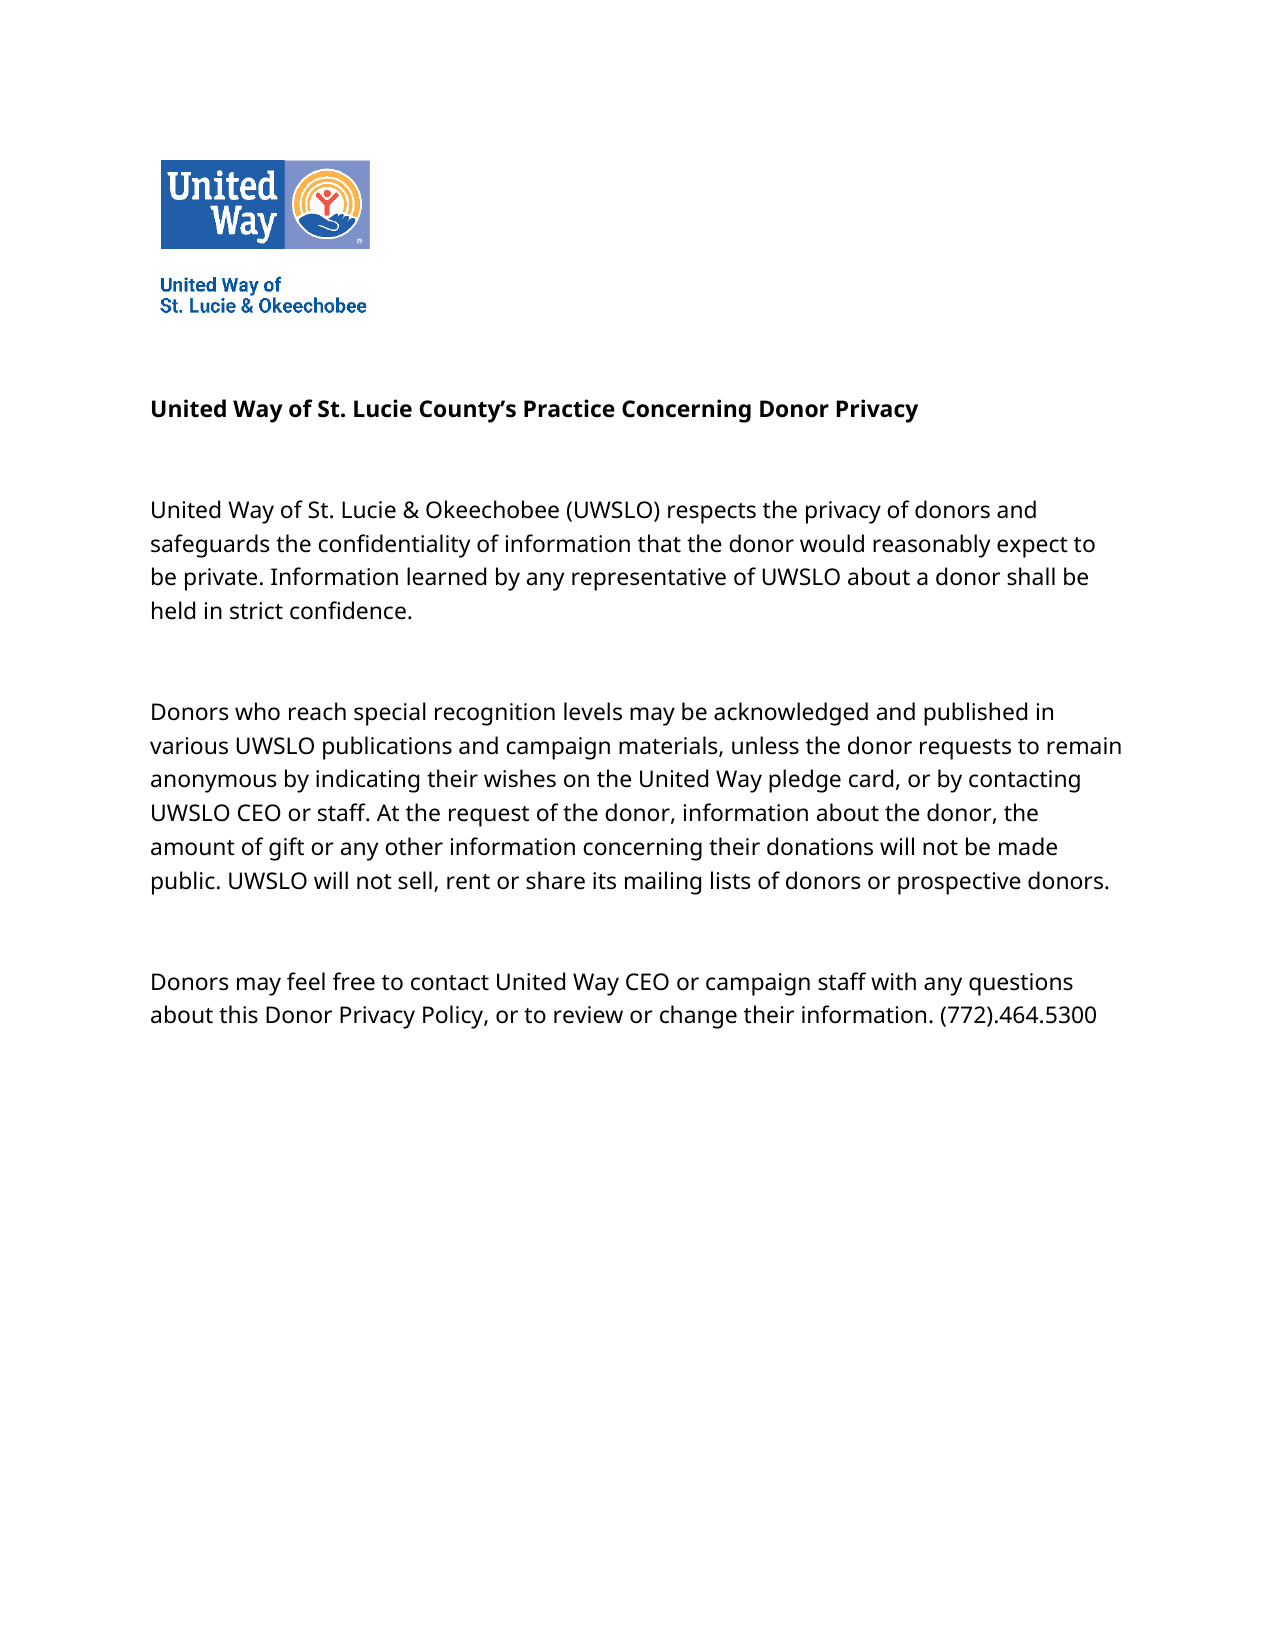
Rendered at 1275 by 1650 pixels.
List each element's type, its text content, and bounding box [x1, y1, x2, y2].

picture [150, 150, 380, 324]
text United Way of St. Lucie & Okeechobee (UWSLO) respects the privacy of donors and safeguards the confidentiality of information that the donor would reasonably expect to be private. Information learned by any representative of UWSLO about a donor shall be held in strict confidence. [150, 494, 1125, 626]
text Donors who reach special recognition levels may be acknowledged and published in various UWSLO publications and campaign materials, unless the donor requests to remain anonymous by indicating their wishes on the United Way pledge card, or by contacting UWSLO CEO or staff. At the request of the donor, information about the donor, the amount of gift or any other information concerning their donations will not be made public. UWSLO will not sell, rent or share its mailing lists of donors or prospective donors. [150, 696, 1125, 896]
text United Way of St. Lucie County’s Practice Concerning Donor Privacy [150, 393, 1125, 424]
text Donors may feel free to contact United Way CEO or campaign staff with any questions about this Donor Privacy Policy, or to review or change their information. (772).464.5300 [150, 966, 1125, 1031]
